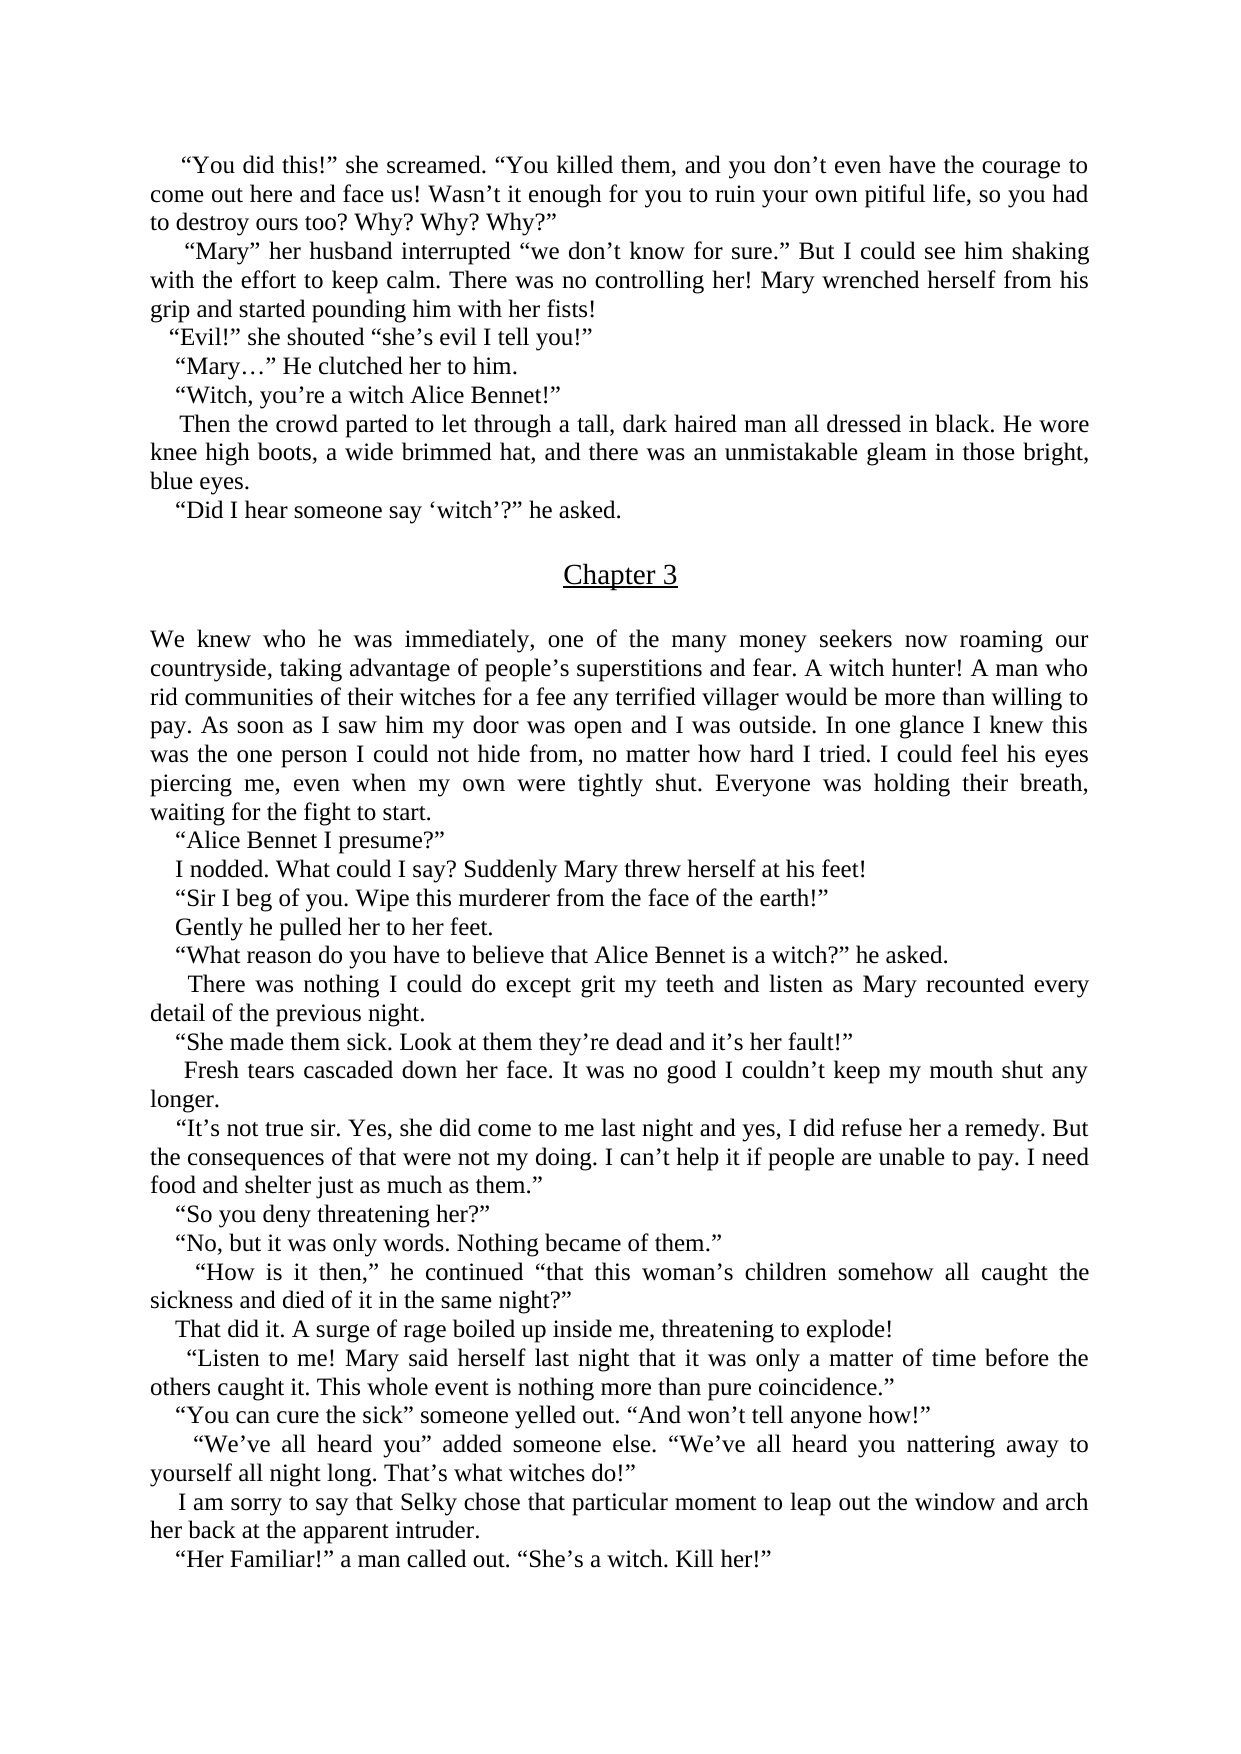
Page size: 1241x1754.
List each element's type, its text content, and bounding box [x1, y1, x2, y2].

text “No, but it was only words. Nothing became of them.” [150, 1228, 1090, 1257]
text “What reason do you have to believe that Alice Bennet is a witch?” he asked. [150, 941, 1090, 969]
text “We’ve all heard you” added someone else. “We’ve all heard you nattering away to yourself all night long. That’s what witches do!” [150, 1429, 1090, 1487]
text Chapter 3 [150, 557, 1090, 591]
text That did it. A surge of rage boiled up inside me, threatening to explode! [150, 1314, 1090, 1343]
text I nodded. What could I say? Suddenly Mary threw herself at his feet! [150, 854, 1090, 883]
text Fresh tears cascaded down her face. It was no good I couldn’t keep my mouth shut any longer. [150, 1056, 1090, 1113]
text “Mary…” He clutched her to him. [150, 351, 1090, 380]
text “Evil!” she shouted “she’s evil I tell you!” [150, 322, 1090, 351]
text “Her Familiar!” a man called out. “She’s a witch. Kill her!” [150, 1544, 1090, 1573]
text Gently he pulled her to her feet. [150, 912, 1090, 941]
text Then the crowd parted to let through a tall, dark haired man all dressed in black. He wore knee high boots, a wide brimmed hat, and there was an unmistakable gleam in those bright, blue eyes. [150, 409, 1090, 495]
text “You did this!” she screamed. “You killed them, and you don’t even have the courage to come out here and face us! Wasn’t it enough for you to ruin your own pitiful life, so you had to destroy ours too? Why? Why? Why?” [150, 150, 1090, 236]
text “She made them sick. Look at them they’re dead and it’s her fault!” [150, 1027, 1090, 1056]
text There was nothing I could do except grit my teeth and listen as Mary recounted every detail of the previous night. [150, 969, 1090, 1027]
text “Did I hear someone say ‘witch’?” he asked. [150, 495, 1090, 524]
text “So you deny threatening her?” [150, 1199, 1090, 1228]
text “Listen to me! Mary said herself last night that it was only a matter of time before the others caught it. This whole event is nothing more than pure coincidence.” [150, 1343, 1090, 1401]
text “Sir I beg of you. Wipe this murderer from the face of the earth!” [150, 883, 1090, 912]
text “Witch, you’re a witch Alice Bennet!” [150, 380, 1090, 409]
text “You can cure the sick” someone yelled out. “And won’t tell anyone how!” [150, 1401, 1090, 1429]
text “Alice Bennet I presume?” [150, 826, 1090, 854]
text I am sorry to say that Selky chose that particular moment to leap out the window and arch her back at the apparent intruder. [150, 1487, 1090, 1544]
text We knew who he was immediately, one of the many money seekers now roaming our countryside, taking advantage of people’s superstitions and fear. A witch hunter! A man who rid communities of their witches for a fee any terrified villager would be more than willing to pay. As soon as I saw him my door was open and I was outside. In one glance I knew this was the one person I could not hide from, no matter how hard I tried. I could feel his eyes piercing me, even when my own were tightly shut. Everyone was holding their breath, waiting for the fight to start. [150, 624, 1090, 826]
text “It’s not true sir. Yes, she did come to me last night and yes, I did refuse her a remedy. But the consequences of that were not my doing. I can’t help it if people are unable to pay. I need food and shelter just as much as them.” [150, 1113, 1090, 1199]
text “How is it then,” he continued “that this woman’s children somehow all caught the sickness and died of it in the same night?” [150, 1257, 1090, 1314]
text “Mary” her husband interrupted “we don’t know for sure.” But I could see him shaking with the effort to keep calm. There was no controlling her! Mary wrenched herself from his grip and started pounding him with her fists! [150, 236, 1090, 322]
